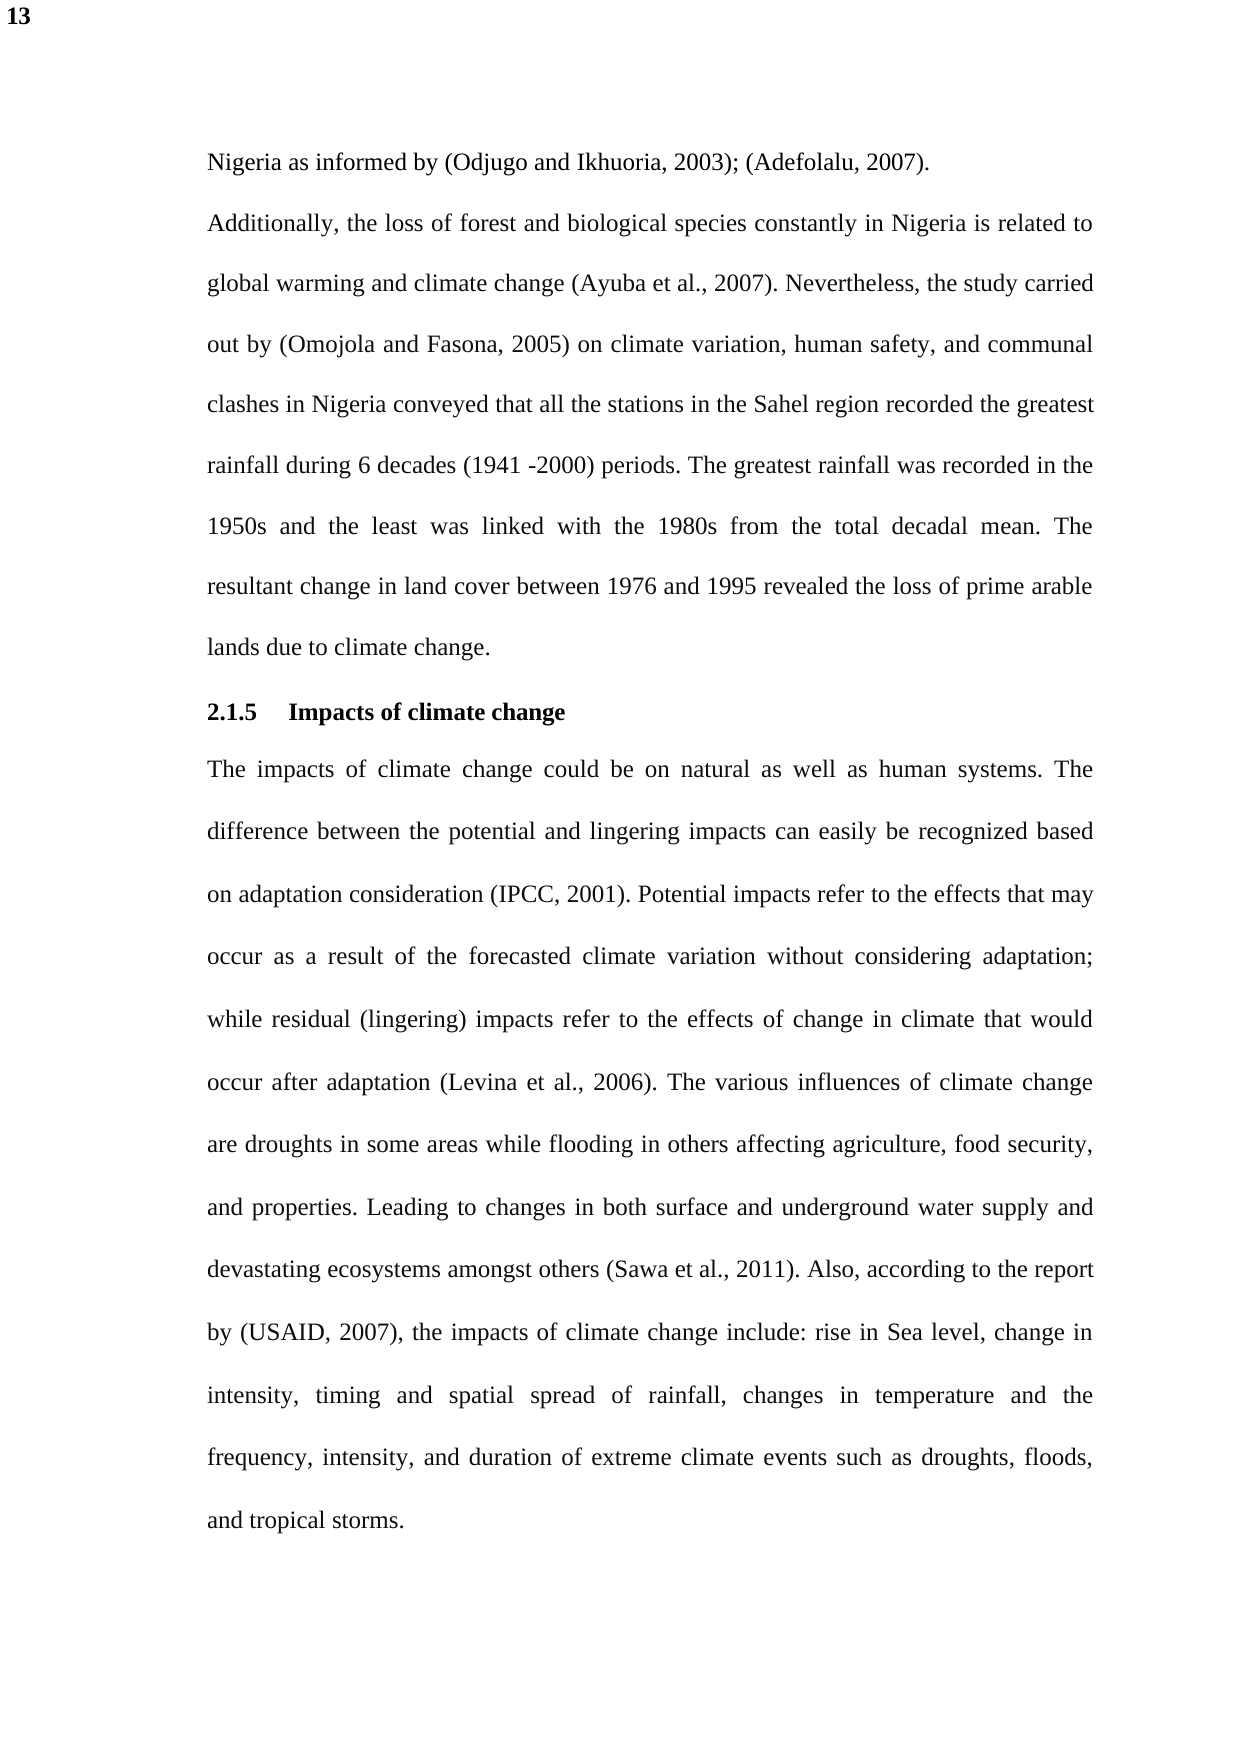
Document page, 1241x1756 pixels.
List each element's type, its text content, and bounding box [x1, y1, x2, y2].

text Nigeria as informed by (Odjugo and Ikhuoria, 2003); (Adefolalu, 2007). [207, 147, 1155, 176]
subtitle Impacts of climate change [207, 697, 1155, 726]
text The impacts of climate change could be on natural as well as human systems. The difference between the potential and lingering impacts can easily be recognized based on adaptation consideration (IPCC, 2001). Potential impacts refer to the effects that may occur as a result of the forecasted climate variation without considering adaptation; while residual (lingering) impacts refer to the effects of change in climate that would occur after adaptation (Levina et al., 2006). The various influences of climate change are droughts in some areas while flooding in others affecting agriculture, food security, and properties. Leading to changes in both surface and underground water supply and devastating ecosystems amongst others (Sawa et al., 2011). Also, according to the report by (USAID, 2007), the impacts of climate change include: rise in Sea level, change in intensity, timing and spatial spread of rainfall, changes in temperature and the frequency, intensity, and duration of extreme climate events such as droughts, floods, and tropical storms. [207, 754, 1094, 1534]
text Additionally, the loss of forest and biological species constantly in Nigeria is related to global warming and climate change (Ayuba et al., 2007). Nevertheless, the study carried out by (Omojola and Fasona, 2005) on climate variation, human safety, and communal clashes in Nigeria conveyed that all the stations in the Sahel region recorded the greatest rainfall during 6 decades (1941 -2000) periods. The greatest rainfall was recorded in the 1950s and the least was linked with the 1980s from the total decadal mean. The resultant change in land cover between 1976 and 1995 revealed the loss of prime arable lands due to climate change. [207, 208, 1094, 661]
